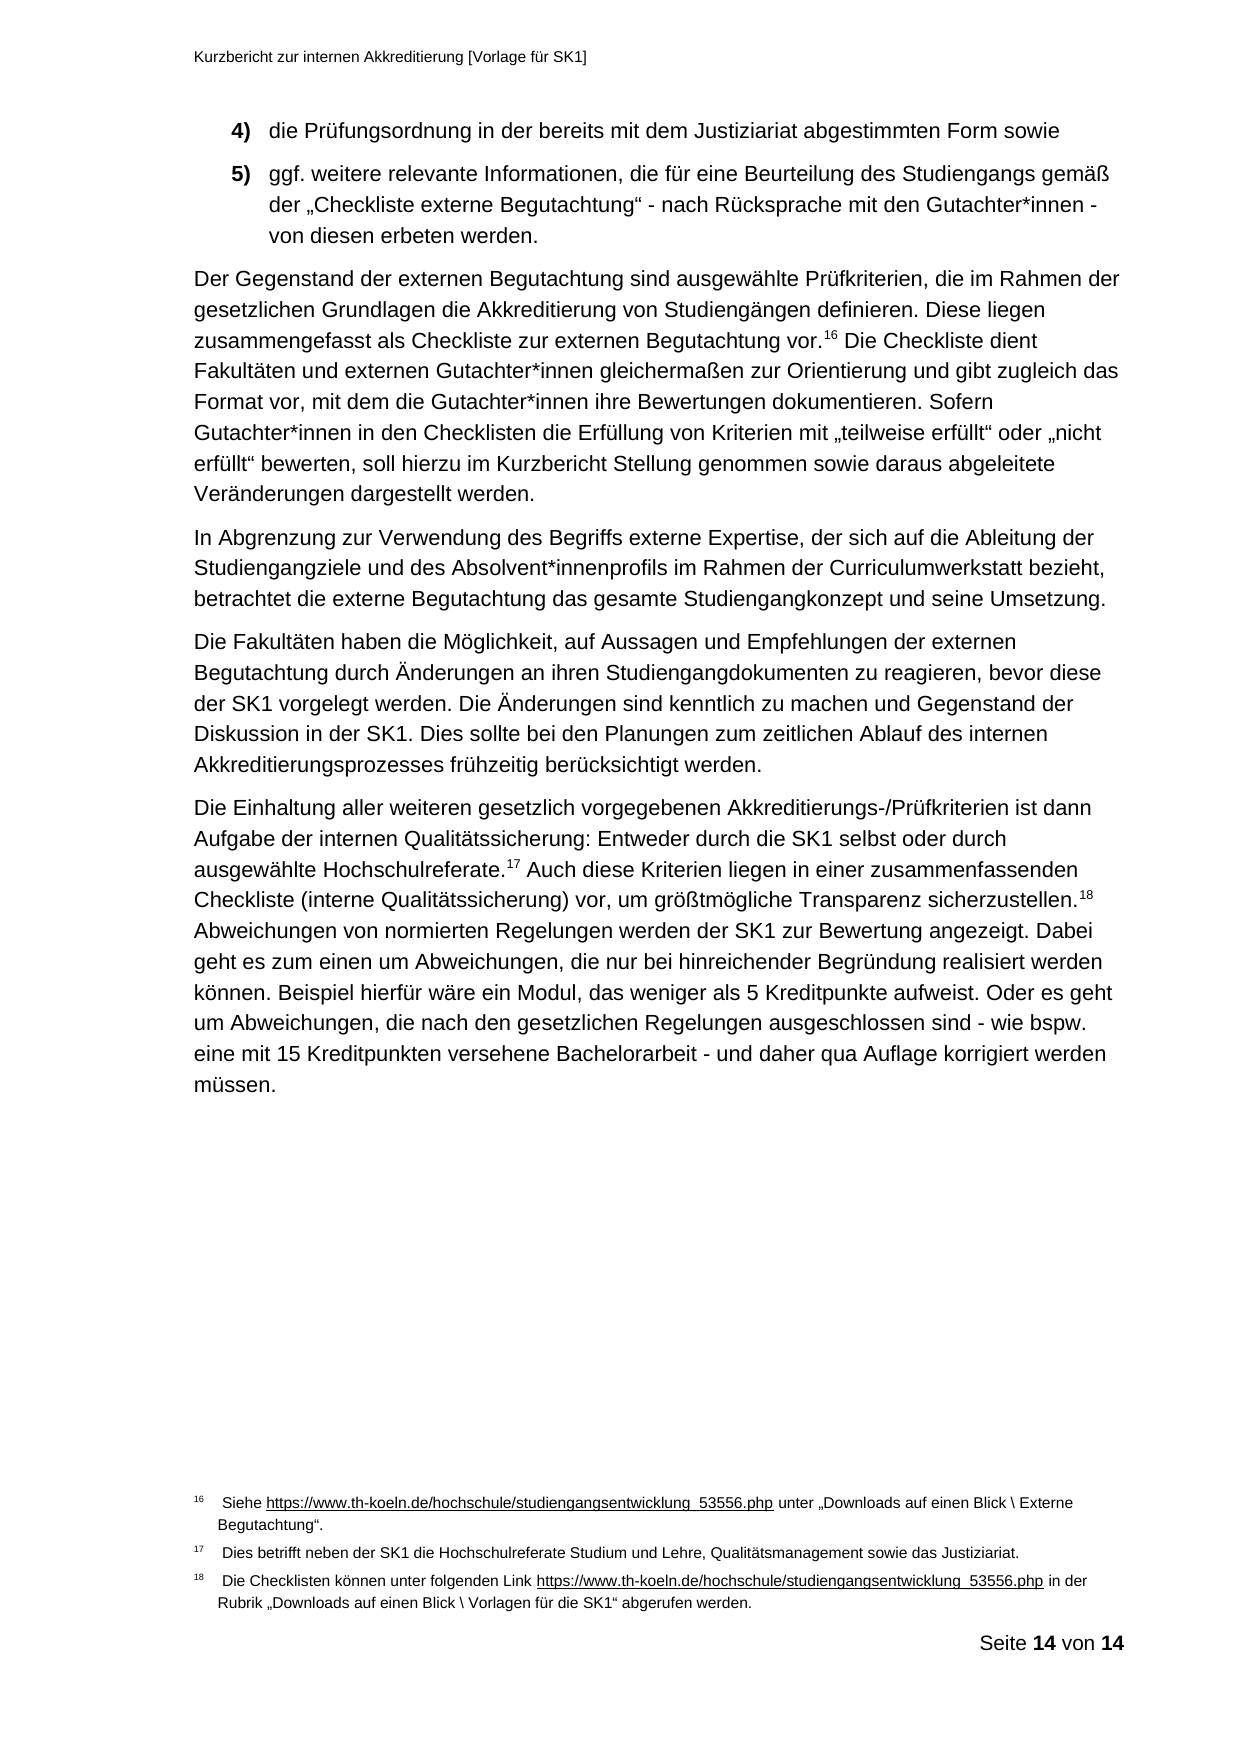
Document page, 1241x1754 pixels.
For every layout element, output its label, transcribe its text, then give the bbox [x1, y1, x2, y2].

list ggf. weitere relevante Informationen, die für eine Beurteilung des Studiengangs gemäß der „Checkliste externe Begutachtung“ - nach Rücksprache mit den Gutachter*innen - von diesen erbeten werden. [231, 161, 1124, 248]
text Der Gegenstand der externen Begutachtung sind ausgewählte Prüfkriterien, die im Rahmen der gesetzlichen Grundlagen die Akkreditierung von Studiengängen definieren. Diese liegen zusammengefasst als Checkliste zur externen Begutachtung vor. Die Checkliste dient Fakultäten und externen Gutachter*innen gleichermaßen zur Orientierung und gibt zugleich das Format vor, mit dem die Gutachter*innen ihre Bewertungen dokumentieren. Sofern Gutachter*innen in den Checklisten die Erfüllung von Kriterien mit „teilweise erfüllt“ oder „nicht erfüllt“ bewerten, soll hierzu im Kurzbericht Stellung genommen sowie daraus abgeleitete Veränderungen dargestellt werden. [194, 266, 1124, 506]
list die Prüfungsordnung in der bereits mit dem Justiziariat abgestimmten Form sowie [231, 118, 1124, 143]
text In Abgrenzung zur Verwendung des Begriffs externe Expertise, der sich auf die Ableitung der Studiengangziele und des Absolvent*innenprofils im Rahmen der Curriculumwerkstatt bezieht, betrachtet die externe Begutachtung das gesamte Studiengangkonzept und seine Umsetzung. [194, 524, 1124, 611]
text Die Einhaltung aller weiteren gesetzlich vorgegebenen Akkreditierungs-/Prüfkriterien ist dann Aufgabe der internen Qualitätssicherung: Entweder durch die SK1 selbst oder durch ausgewählte Hochschulreferate. Auch diese Kriterien liegen in einer zusammenfassenden Checkliste (interne Qualitätssicherung) vor, um größtmögliche Transparenz sicherzustellen. Abweichungen von normierten Regelungen werden der SK1 zur Bewertung angezeigt. Dabei geht es zum einen um Abweichungen, die nur bei hinreichender Begründung realisiert werden können. Beispiel hierfür wäre ein Modul, das weniger als 5 Kreditpunkte aufweist. Oder es geht um Abweichungen, die nach den gesetzlichen Regelungen ausgeschlossen sind - wie bspw. eine mit 15 Kreditpunkten versehene Bachelorarbeit - und daher qua Auflage korrigiert werden müssen. [194, 795, 1124, 1097]
text Die Fakultäten haben die Möglichkeit, auf Aussagen und Empfehlungen der externen Begutachtung durch Änderungen an ihren Studiengangdokumenten zu reagieren, bevor diese der SK1 vorgelegt werden. Die Änderungen sind kenntlich zu machen und Gegenstand der Diskussion in der SK1. Dies sollte bei den Planungen zum zeitlichen Ablauf des internen Akkreditierungsprozesses frühzeitig berücksichtigt werden. [194, 629, 1124, 777]
